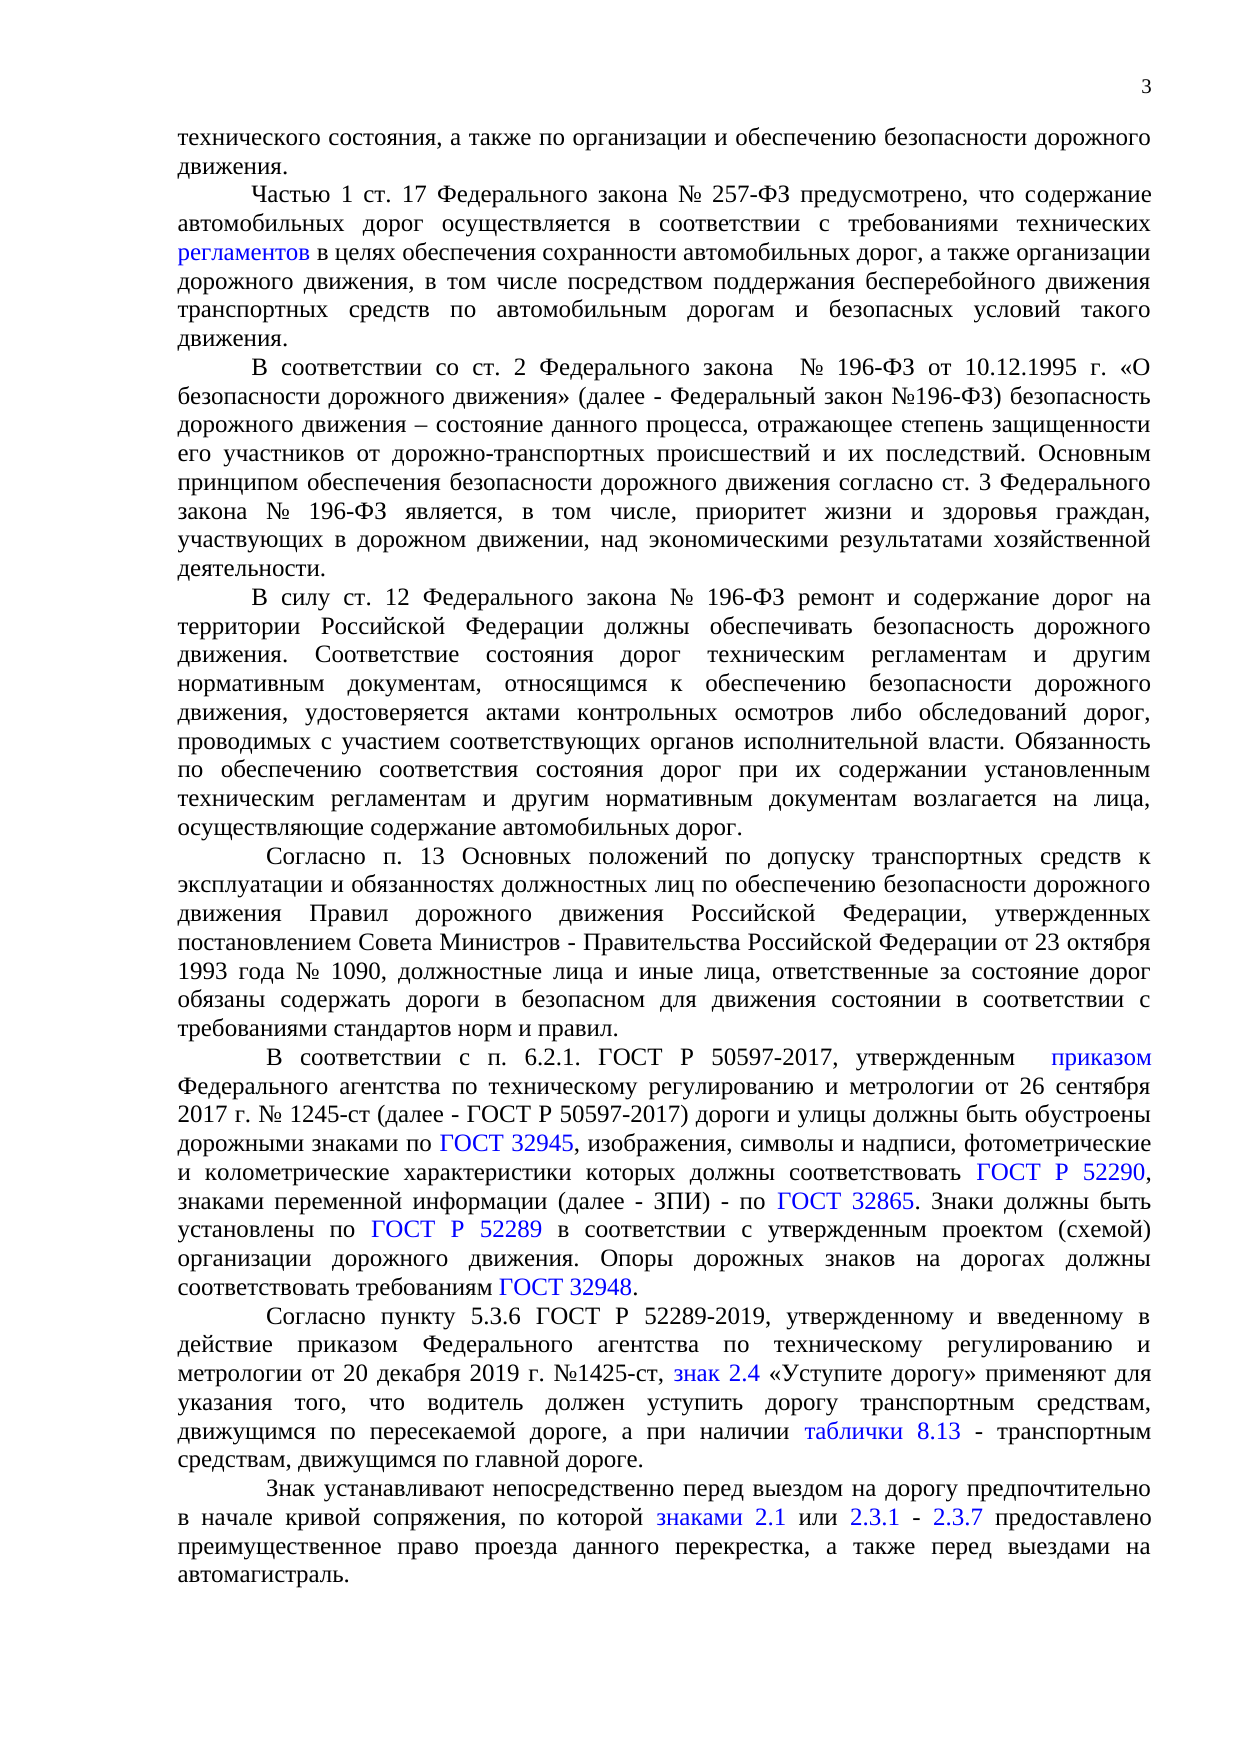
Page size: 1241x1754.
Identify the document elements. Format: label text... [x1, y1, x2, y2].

text Согласно пункту 5.3.6 ГОСТ Р 52289-2019, утвержденному и введенному в действие приказом Федерального агентства по техническому регулированию и метрологии от 20 декабря 2019 г. №1425-ст, знак 2.4 «Уступите дорогу» применяют для указания того, что водитель должен уступить дорогу транспортным средствам, движущимся по пересекаемой дороге, а при наличии таблички 8.13 - транспортным средствам, движущимся по главной дороге. [177, 1301, 1152, 1473]
text В соответствии с п. 6.2.1. ГОСТ Р 50597-2017, утвержденным приказом Федерального агентства по техническому регулированию и метрологии от 26 сентября 2017 г. № 1245-ст (далее - ГОСТ Р 50597-2017) дороги и улицы должны быть обустроены дорожными знаками по ГОСТ 32945, изображения, символы и надписи, фотометрические и колометрические характеристики которых должны соответствовать ГОСТ Р 52290, знаками переменной информации (далее - ЗПИ) - по ГОСТ 32865. Знаки должны быть установлены по ГОСТ Р 52289 в соответствии с утвержденным проектом (схемой) организации дорожного движения. Опоры дорожных знаков на дорогах должны соответствовать требованиям ГОСТ 32948. [177, 1042, 1152, 1301]
text Знак устанавливают непосредственно перед выездом на дорогу предпочтительно в начале кривой сопряжения, по которой знаками 2.1 или 2.3.1 - 2.3.7 предоставлено преимущественное право проезда данного перекрестка, а также перед выездами на автомагистраль. [177, 1473, 1152, 1588]
text В силу ст. 12 Федерального закона № 196-ФЗ ремонт и содержание дорог на территории Российской Федерации должны обеспечивать безопасность дорожного движения. Соответствие состояния дорог техническим регламентам и другим нормативным документам, относящимся к обеспечению безопасности дорожного движения, удостоверяется актами контрольных осмотров либо обследований дорог, проводимых с участием соответствующих органов исполнительной власти. Обязанность по обеспечению соответствия состояния дорог при их содержании установленным техническим регламентам и другим нормативным документам возлагается на лица, осуществляющие содержание автомобильных дорог. [177, 582, 1152, 841]
text Частью 1 ст. 17 Федерального закона № 257-ФЗ предусмотрено, что содержание автомобильных дорог осуществляется в соответствии с требованиями технических регламентов в целях обеспечения сохранности автомобильных дорог, а также организации дорожного движения, в том числе посредством поддержания бесперебойного движения транспортных средств по автомобильным дорогам и безопасных условий такого движения. [177, 179, 1152, 352]
text Согласно п. 13 Основных положений по допуску транспортных средств к эксплуатации и обязанностях должностных лиц по обеспечению безопасности дорожного движения Правил дорожного движения Российской Федерации, утвержденных постановлением Совета Министров - Правительства Российской Федерации от 23 октября 1993 года № 1090, должностные лица и иные лица, ответственные за состояние дорог обязаны содержать дороги в безопасном для движения состоянии в соответствии с требованиями стандартов норм и правил. [177, 841, 1152, 1042]
text В соответствии со ст. 2 Федерального закона № 196-ФЗ от 10.12.1995 г. «О безопасности дорожного движения» (далее - Федеральный закон №196-ФЗ) безопасность дорожного движения – состояние данного процесса, отражающее степень защищенности его участников от дорожно-транспортных происшествий и их последствий. Основным принципом обеспечения безопасности дорожного движения согласно ст. 3 Федерального закона № 196-ФЗ является, в том числе, приоритет жизни и здоровья граждан, участвующих в дорожном движении, над экономическими результатами хозяйственной деятельности. [177, 352, 1152, 582]
